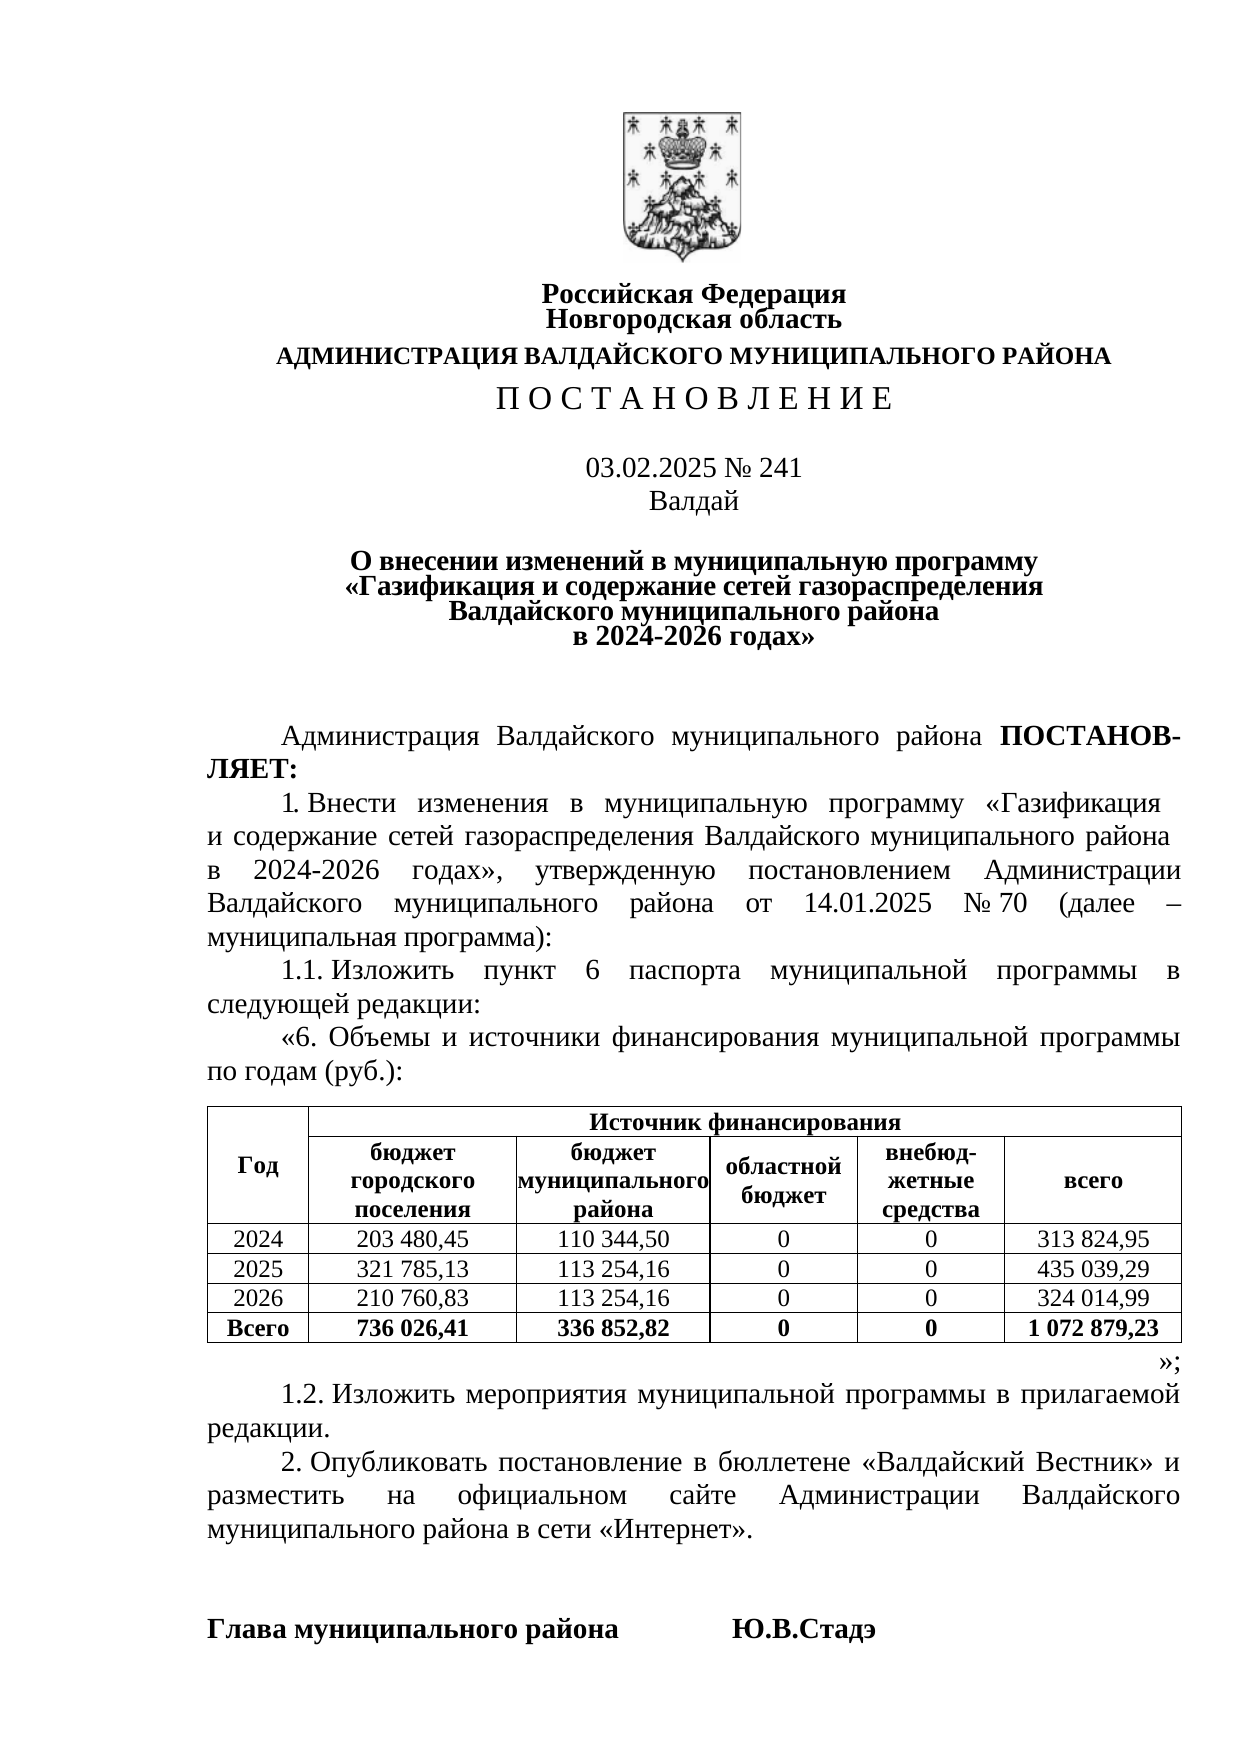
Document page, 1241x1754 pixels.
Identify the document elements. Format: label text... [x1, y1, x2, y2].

table_cell 203 480,45 [309, 1224, 516, 1253]
text «Газификация и содержание сетей газораспределения [431, 576, 1181, 601]
text П О С Т А Н О В Л Е Н И Е [207, 378, 1181, 417]
table_header Год [208, 1107, 308, 1223]
text 1. Внести изменения в муниципальную программу «Газификация и содержание сетей газораспределения Валдайского муниципального района в 2024-2026 годах», утвержденную постановлением Администрации Валдайского муниципального района от 14.01.2025 № 70 (далее – муниципальная программа): [207, 785, 1181, 952]
text Валдай [207, 483, 1181, 517]
text 03.02.2025 № 241 [207, 450, 1181, 483]
table_cell Всего [208, 1313, 308, 1342]
table_cell 0 [711, 1224, 857, 1253]
table_cell 336 852,82 [517, 1313, 709, 1342]
table_cell 110 344,50 [517, 1224, 709, 1253]
table_cell 313 824,95 [1005, 1224, 1181, 1253]
table_cell 210 760,83 [309, 1284, 516, 1312]
text в 2024-2026 годах» [207, 626, 1181, 651]
text 1.1. Изложить пункт 6 паспорта муниципальной программы в следующей редакции: [207, 952, 1181, 1019]
text 1.2. Изложить мероприятия муниципальной программы в прилагаемой редакции. [207, 1377, 1181, 1444]
table_cell 321 785,13 [309, 1254, 516, 1282]
text Валдайского муниципального района [207, 601, 1181, 626]
table_cell бюджет муниципального района [517, 1137, 709, 1223]
table_cell 113 254,16 [517, 1284, 709, 1312]
table_cell 2024 [208, 1224, 308, 1253]
table_cell 0 [711, 1254, 857, 1282]
text Российская Федерация [207, 112, 1181, 308]
table_header Источник финансирования [309, 1107, 1181, 1136]
table_cell внебюд-жетные средства [858, 1137, 1004, 1223]
table_cell 2025 [208, 1254, 308, 1282]
table_cell 324 014,99 [1005, 1284, 1181, 1312]
table_cell 0 [858, 1254, 1004, 1282]
text 2. Опубликовать постановление в бюллетене «Валдайский Вестник» и разместить на официальном сайте Администрации Валдайского муниципального района в сети «Интернет». [207, 1444, 1181, 1544]
text Глава муниципального района Ю.В.Стадэ [207, 1611, 1181, 1645]
text «6. Объемы и источники финансирования муниципальной программы по годам (руб.): [207, 1019, 1181, 1087]
table_cell 0 [858, 1224, 1004, 1253]
text «Газификация и содержание сетей газораспределения [207, 576, 427, 601]
table_cell областной бюджет [711, 1137, 857, 1223]
text О внесении изменений в муниципальную программу [207, 551, 1181, 576]
table_cell 2026 [208, 1284, 308, 1312]
table_cell 0 [858, 1313, 1004, 1342]
table_cell 0 [858, 1284, 1004, 1312]
table_cell бюджет городского поселения [309, 1137, 516, 1223]
table_cell 0 [711, 1313, 857, 1342]
table_cell 113 254,16 [517, 1254, 709, 1282]
table_cell 1 072 879,23 [1005, 1313, 1181, 1342]
text АДМИНИСТРАЦИЯ ВАЛДАЙСКОГО МУНИЦИПАЛЬНОГО РАЙОНА [207, 341, 1181, 370]
table_cell 0 [711, 1284, 857, 1312]
table_cell 736 026,41 [309, 1313, 516, 1342]
text »; [207, 1343, 1181, 1377]
table_cell 435 039,29 [1005, 1254, 1181, 1282]
subtitle Новгородская область [207, 308, 1181, 333]
text Администрация Валдайского муниципального района ПОСТАНОВ-ЛЯЕТ: [207, 718, 1181, 785]
table_cell всего [1005, 1137, 1181, 1223]
